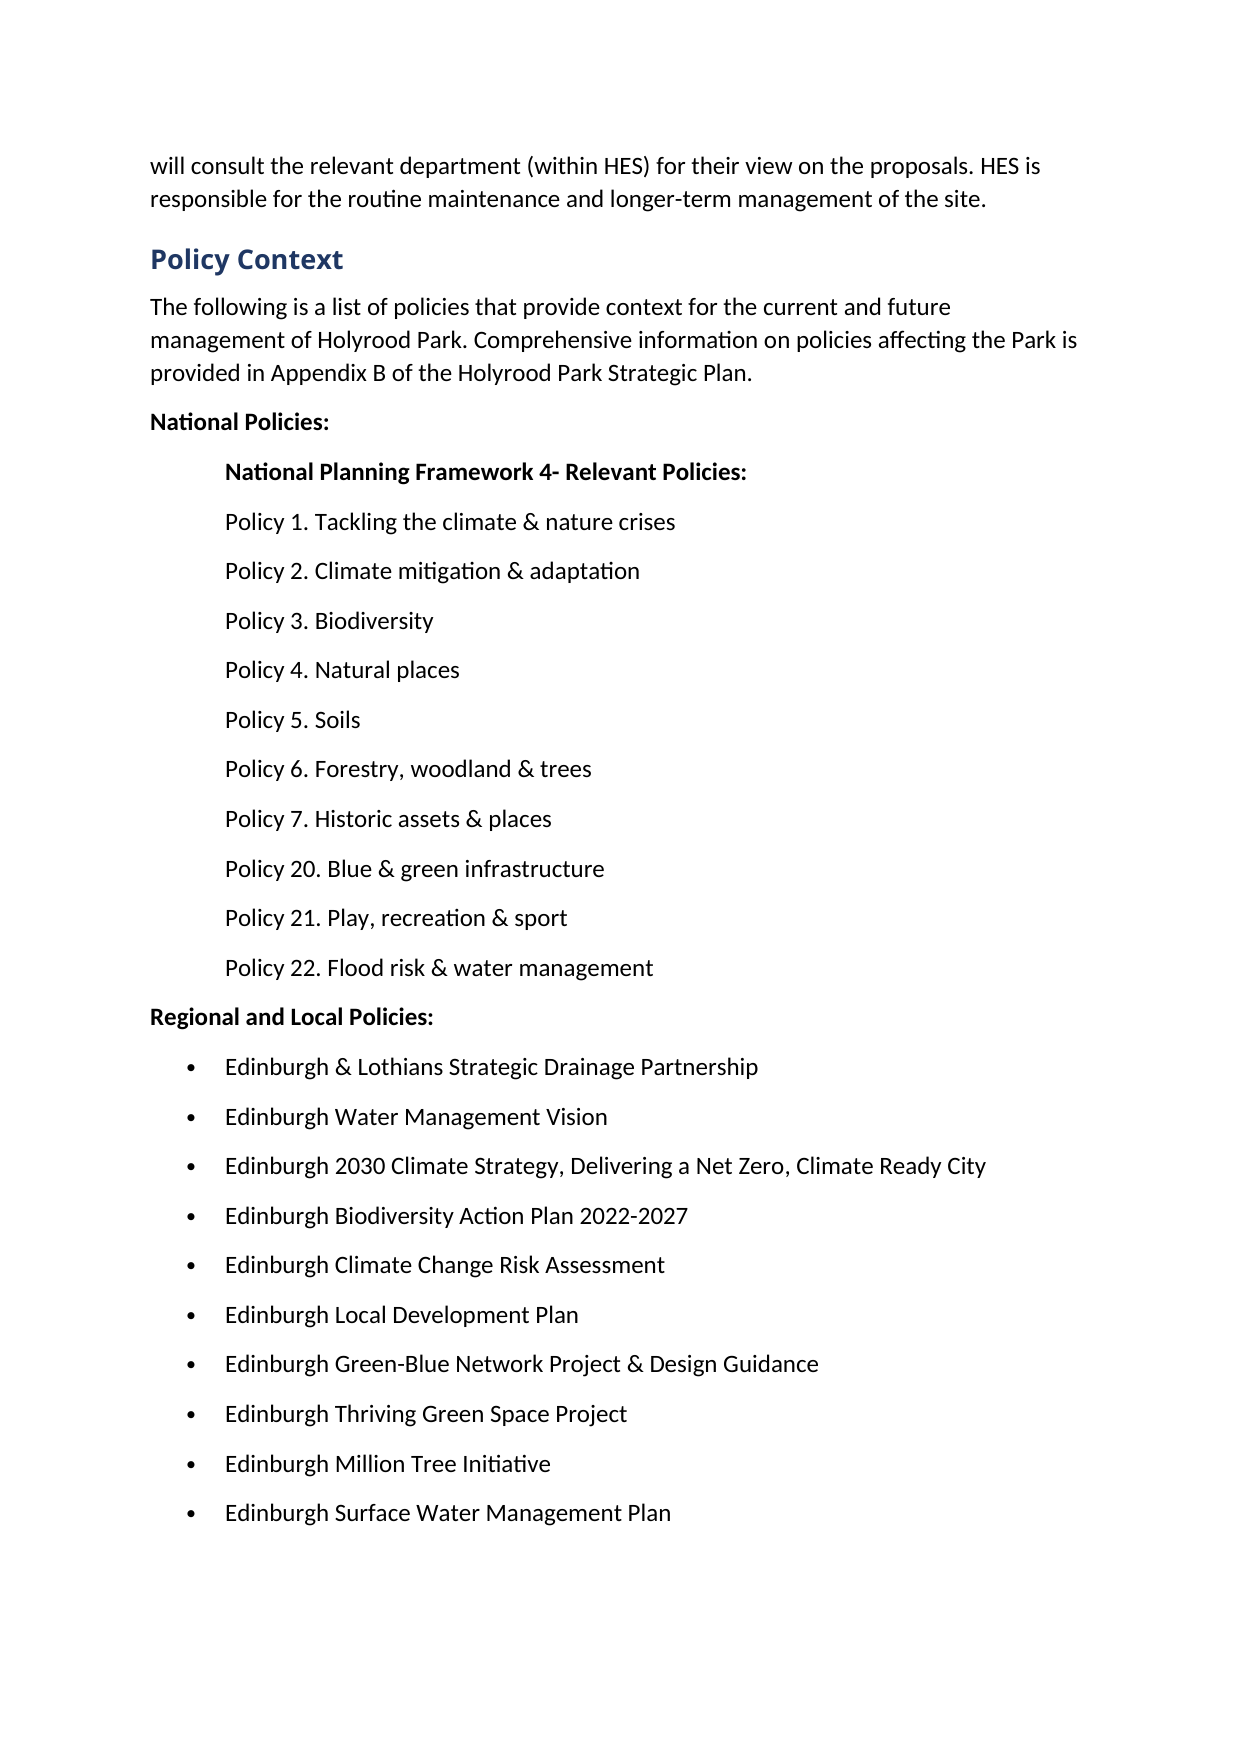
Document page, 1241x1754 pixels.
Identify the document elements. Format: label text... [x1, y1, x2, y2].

text Policy 20. Blue & green infrastructure [150, 853, 1090, 883]
text Policy 2. Climate mitigation & adaptation [150, 555, 1090, 586]
text The following is a list of policies that provide context for the current and future management of Holyrood Park. Comprehensive information on policies affecting the Park is provided in Appendix B of the Holyrood Park Strategic Plan. [150, 291, 1090, 387]
text Policy 3. Biodiversity [150, 605, 1090, 635]
text National Policies: [150, 406, 1090, 437]
text Policy 1. Tackling the climate & nature crises [150, 506, 1090, 536]
list Edinburgh Climate Change Risk Assessment [187, 1249, 1090, 1280]
list Edinburgh Thriving Green Space Project [187, 1398, 1090, 1429]
list Edinburgh Biodiversity Action Plan 2022-2027 [187, 1200, 1090, 1230]
text Policy 6. Forestry, woodland & trees [150, 753, 1090, 784]
text Policy 4. Natural places [150, 654, 1090, 685]
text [150, 150, 1090, 213]
list Edinburgh 2030 Climate Strategy, Delivering a Net Zero, Climate Ready City [187, 1150, 1090, 1181]
list Edinburgh Local Development Plan [187, 1299, 1090, 1329]
list Edinburgh Green-Blue Network Project & Design Guidance [187, 1348, 1090, 1379]
text Policy 7. Historic assets & places [150, 803, 1090, 834]
text Policy 22. Flood risk & water management [150, 952, 1090, 982]
text National Planning Framework 4- Relevant Policies: [150, 456, 1090, 487]
text Policy 5. Soils [150, 704, 1090, 734]
list Edinburgh Water Management Vision [187, 1101, 1090, 1131]
list Edinburgh Surface Water Management Plan [187, 1497, 1090, 1528]
list Edinburgh & Lothians Strategic Drainage Partnership [187, 1051, 1090, 1082]
subtitle Policy Context [150, 241, 1090, 278]
list Edinburgh Million Tree Initiative [187, 1448, 1090, 1478]
text Regional and Local Policies: [150, 1001, 1090, 1032]
list Policy 21. Play, recreation & sport [225, 902, 1090, 933]
